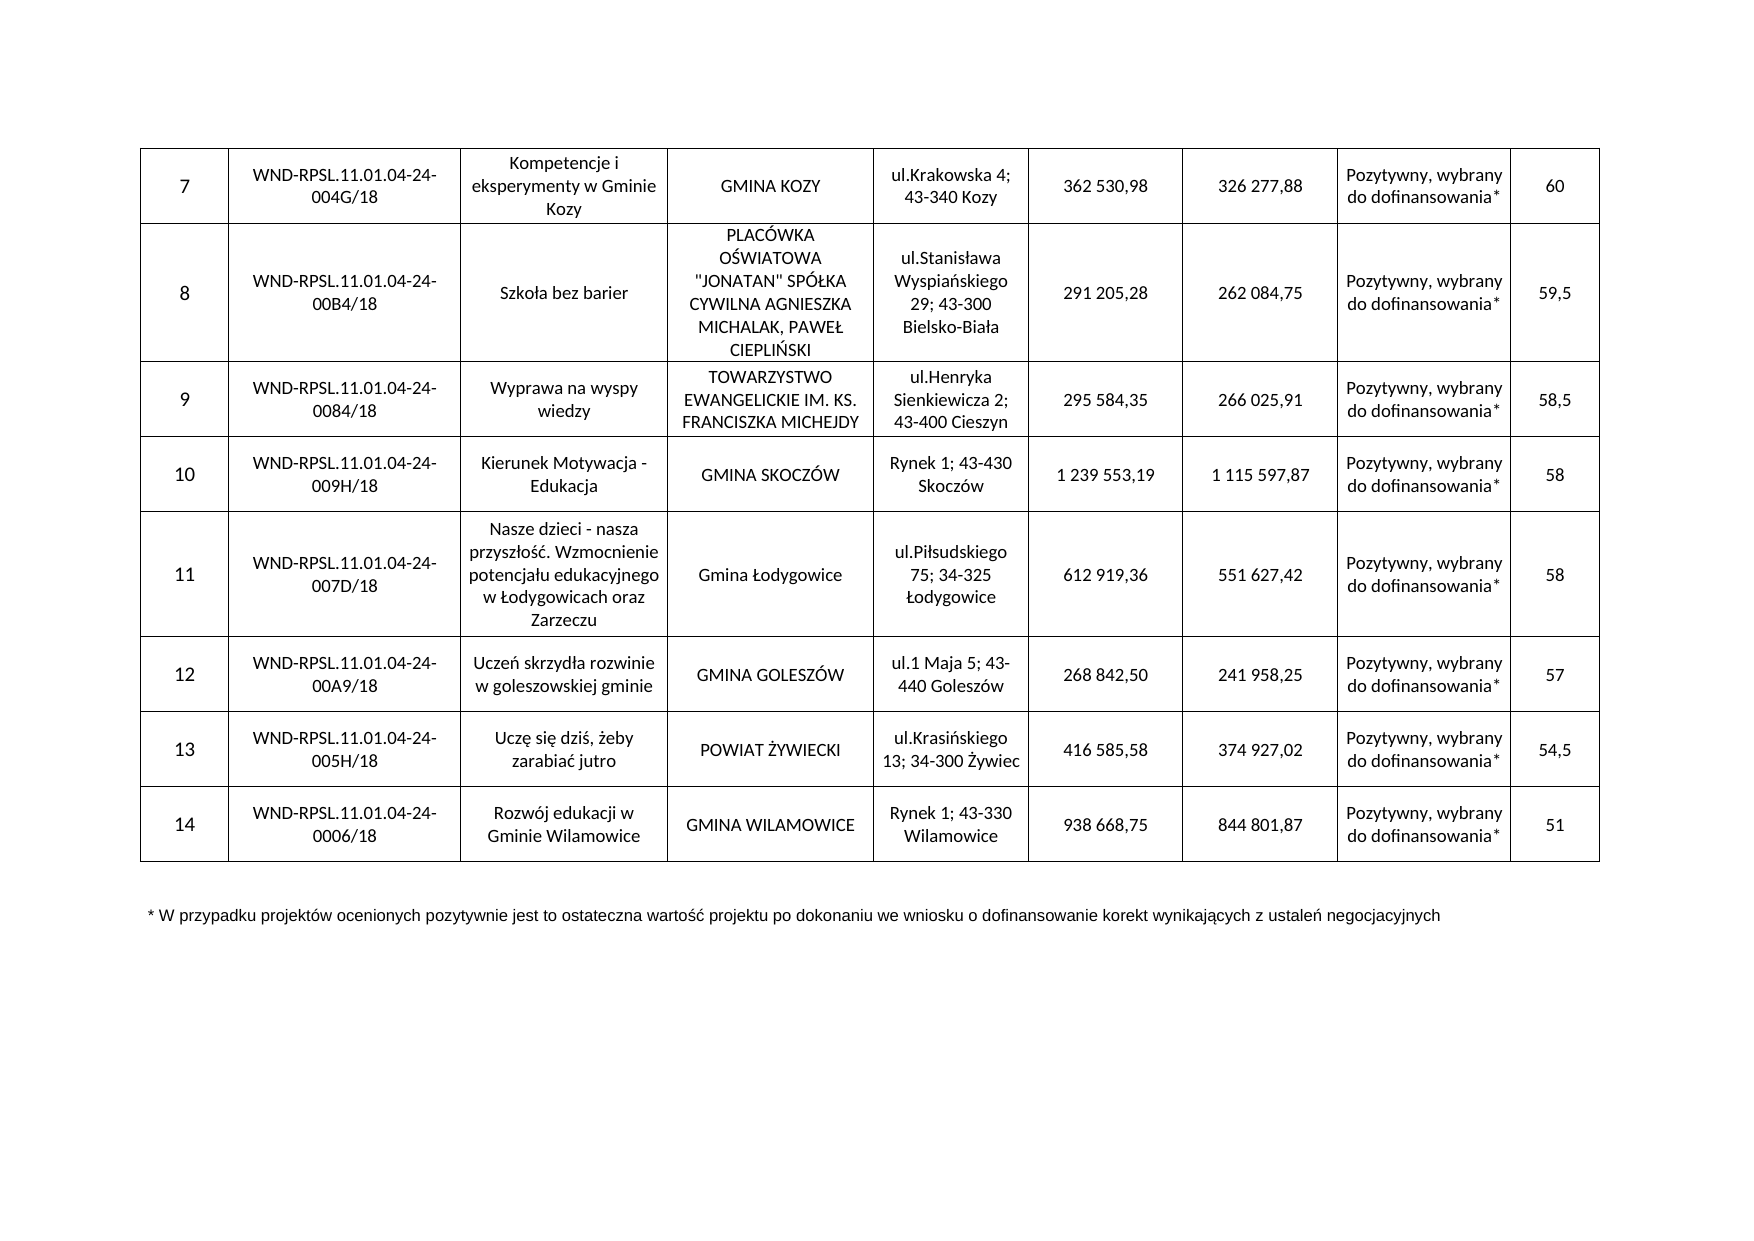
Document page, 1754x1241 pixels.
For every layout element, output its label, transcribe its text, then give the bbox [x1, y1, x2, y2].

table_cell 326 277,88 [1183, 149, 1337, 223]
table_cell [1338, 149, 1510, 223]
table_cell 268 842,50 [1029, 637, 1182, 711]
table_cell GMINA SKOCZÓW [668, 437, 873, 511]
table_cell TOWARZYSTWO EWANGELICKIE IM. KS. FRANCISZKA MICHEJDY [668, 362, 873, 436]
table_cell ul.Stanisława Wyspiańskiego 29; 43-300 Bielsko-Biała [874, 224, 1028, 361]
table_cell 295 584,35 [1029, 362, 1182, 436]
table_cell 57 [1511, 637, 1599, 711]
table_cell 291 205,28 [1029, 224, 1182, 361]
table_cell ul.Krakowska 4; 43-340 Kozy [874, 149, 1028, 223]
table_cell 58,5 [1511, 362, 1599, 436]
table_cell 11 [141, 512, 228, 636]
table_cell Uczę się dziś, żeby zarabiać jutro [461, 712, 667, 786]
table_cell Rynek 1; 43-430 Skoczów [874, 437, 1028, 511]
table_cell PLACÓWKA OŚWIATOWA "JONATAN" SPÓŁKA CYWILNA AGNIESZKA MICHALAK, PAWEŁ CIEPLIŃSKI [668, 224, 873, 361]
table_cell ul.Piłsudskiego 75; 34-325 Łodygowice [874, 512, 1028, 636]
table_cell 59,5 [1511, 224, 1599, 361]
table_cell 14 [141, 787, 228, 861]
table_cell 51 [1511, 787, 1599, 861]
table_cell GMINA WILAMOWICE [668, 787, 873, 861]
table_cell Szkoła bez barier [461, 224, 667, 361]
table_cell WND-RPSL.11.01.04-24-0084/18 [229, 362, 460, 436]
table_cell 9 [141, 362, 228, 436]
table_cell 1 239 553,19 [1029, 437, 1182, 511]
table_cell WND-RPSL.11.01.04-24-0006/18 [229, 787, 460, 861]
table_cell 1 115 597,87 [1183, 437, 1337, 511]
table_cell 551 627,42 [1183, 512, 1337, 636]
table_cell 266 025,91 [1183, 362, 1337, 436]
table_cell WND-RPSL.11.01.04-24-005H/18 [229, 712, 460, 786]
table_cell Kierunek Motywacja - Edukacja [461, 437, 667, 511]
table_cell WND-RPSL.11.01.04-24-004G/18 [229, 149, 460, 223]
table_cell 58 [1511, 512, 1599, 636]
table_cell 13 [141, 712, 228, 786]
table_cell 54,5 [1511, 712, 1599, 786]
table_cell Pozytywny, wybrany do dofinansowania* [1338, 637, 1510, 711]
table_cell Uczeń skrzydła rozwinie w goleszowskiej gminie [461, 637, 667, 711]
table_cell WND-RPSL.11.01.04-24-007D/18 [229, 512, 460, 636]
table_cell 60 [1511, 149, 1599, 223]
table_cell 7 [141, 149, 228, 223]
table_cell 12 [141, 637, 228, 711]
table_cell WND-RPSL.11.01.04-24-00A9/18 [229, 637, 460, 711]
table_cell Pozytywny, wybrany do dofinansowania* [1338, 224, 1510, 361]
table_cell Rynek 1; 43-330 Wilamowice [874, 787, 1028, 861]
table_cell Pozytywny, wybrany do dofinansowania* [1338, 712, 1510, 786]
table_cell WND-RPSL.11.01.04-24-009H/18 [229, 437, 460, 511]
table_cell Rozwój edukacji w Gminie Wilamowice [461, 787, 667, 861]
table_cell 362 530,98 [1029, 149, 1182, 223]
table_cell 844 801,87 [1183, 787, 1337, 861]
table_cell 10 [141, 437, 228, 511]
table_cell Wyprawa na wyspy wiedzy [461, 362, 667, 436]
table_cell 241 958,25 [1183, 637, 1337, 711]
table_cell Gmina Łodygowice [668, 512, 873, 636]
table_cell POWIAT ŻYWIECKI [668, 712, 873, 786]
text * W przypadku projektów ocenionych pozytywnie jest to ostateczna wartość projektu po dokonaniu we wniosku o dofinansowanie korekt wynikających z ustaleń negocjacyjnych [148, 906, 1606, 925]
table_cell 8 [141, 224, 228, 361]
table_cell ul.Krasińskiego 13; 34-300 Żywiec [874, 712, 1028, 786]
table_cell Nasze dzieci - nasza przyszłość. Wzmocnienie potencjału edukacyjnego w Łodygowicach oraz Zarzeczu [461, 512, 667, 636]
table_cell GMINA GOLESZÓW [668, 637, 873, 711]
table_cell Pozytywny, wybrany do dofinansowania* [1338, 362, 1510, 436]
table_cell Pozytywny, wybrany do dofinansowania* [1338, 512, 1510, 636]
table_cell 938 668,75 [1029, 787, 1182, 861]
table_cell WND-RPSL.11.01.04-24-00B4/18 [229, 224, 460, 361]
table_cell ul.1 Maja 5; 43-440 Goleszów [874, 637, 1028, 711]
table_cell Pozytywny, wybrany do dofinansowania* [1338, 437, 1510, 511]
table_cell 612 919,36 [1029, 512, 1182, 636]
table_cell 58 [1511, 437, 1599, 511]
table_cell 416 585,58 [1029, 712, 1182, 786]
table_cell Kompetencje i eksperymenty w Gminie Kozy [461, 149, 667, 223]
table_cell GMINA KOZY [668, 149, 873, 223]
table_cell ul.Henryka Sienkiewicza 2; 43-400 Cieszyn [874, 362, 1028, 436]
table_cell Pozytywny, wybrany do dofinansowania* [1338, 787, 1510, 861]
table_cell 262 084,75 [1183, 224, 1337, 361]
table_cell 374 927,02 [1183, 712, 1337, 786]
